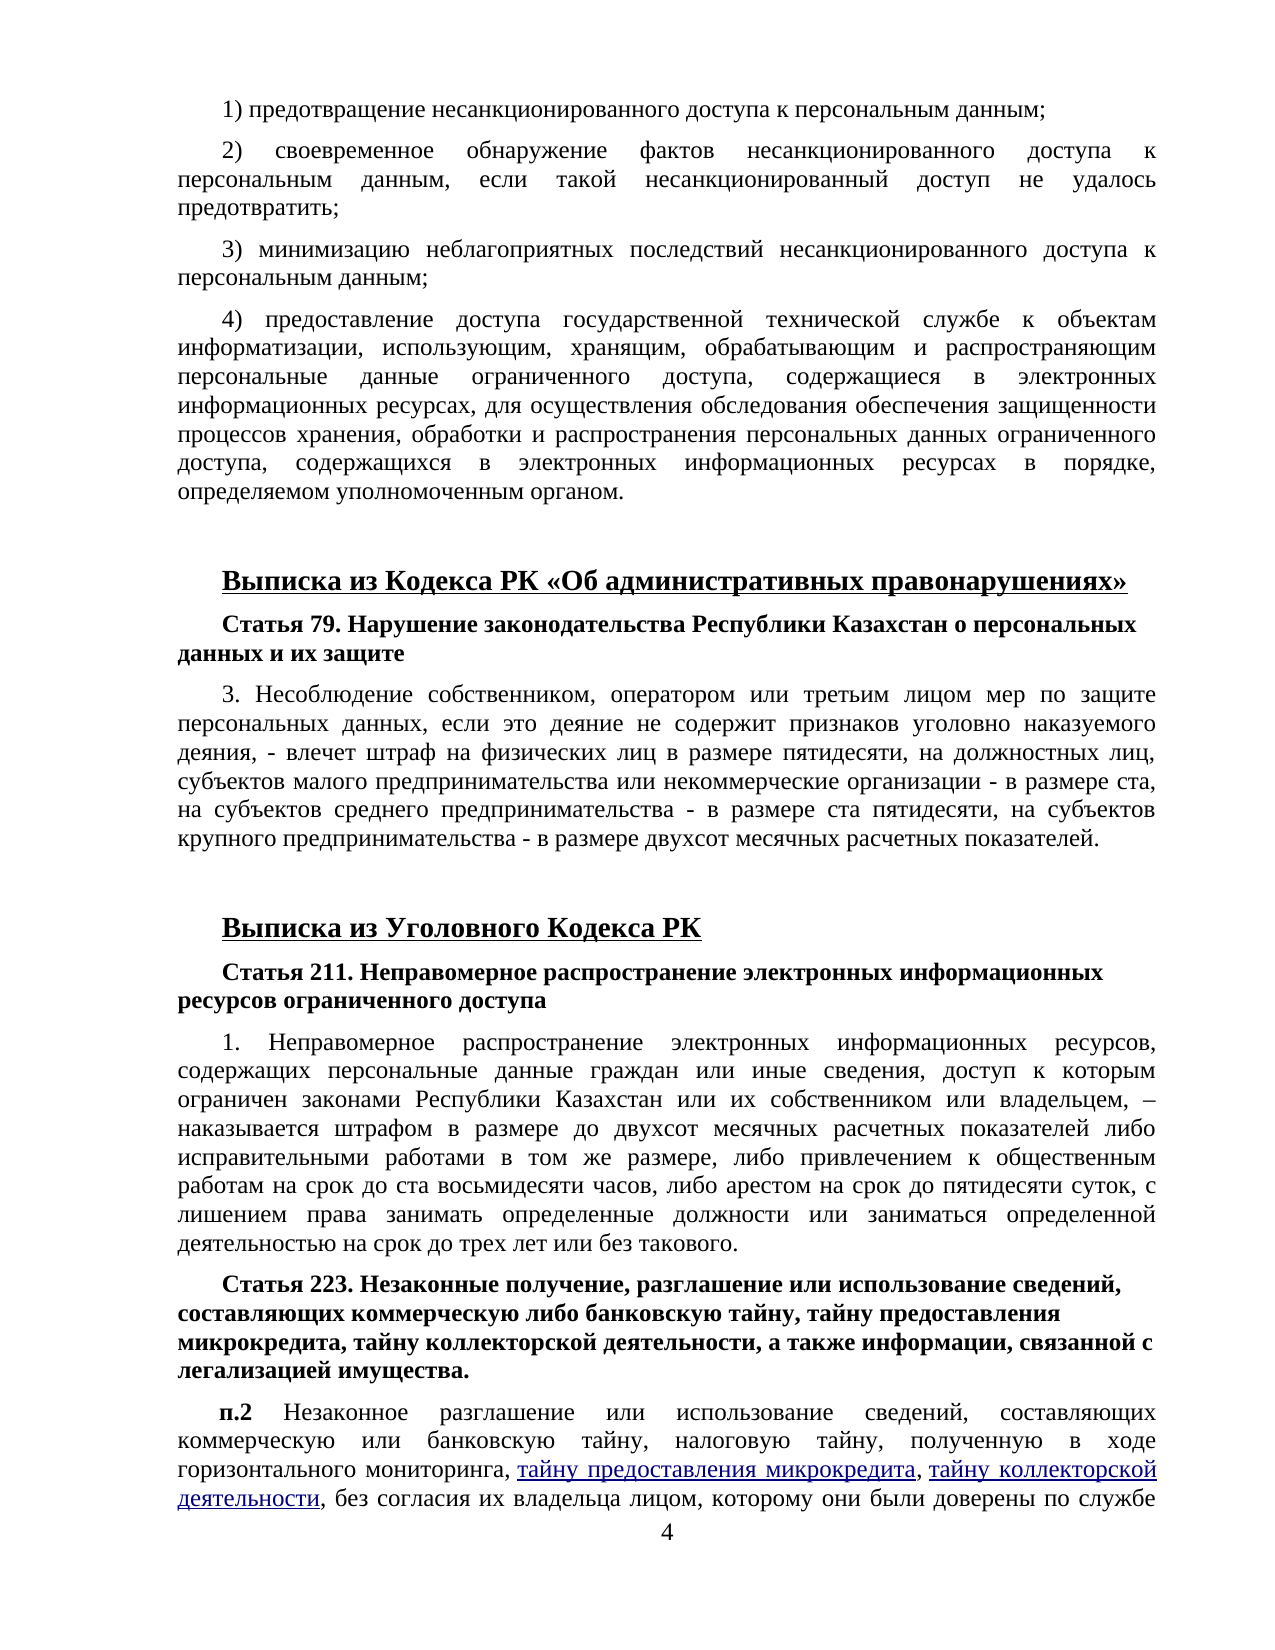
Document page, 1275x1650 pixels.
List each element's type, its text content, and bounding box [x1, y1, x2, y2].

text Статья 223. Незаконные получение, разглашение или использование сведений, составляющих коммерческую либо банковскую тайну, тайну предоставления микрокредита, тайну коллекторской деятельности, а также информации, связанной с легализацией имущества. [177, 1269, 1157, 1384]
text 1) предотвращение несанкционированного доступа к персональным данным; [177, 94, 1157, 122]
text 3. Несоблюдение собственником, оператором или третьим лицом мер по защите персональных данных, если это деяние не содержит признаков уголовно наказуемого деяния, - влечет штраф на физических лиц в размере пятидесяти, на должностных лиц, субъектов малого предпринимательства или некоммерческие организации - в размере ста, на субъектов среднего предпринимательства - в размере ста пятидесяти, на субъектов крупного предпринимательства - в размере двухсот месячных расчетных показателей. [177, 679, 1157, 852]
text Статья 211. Неправомерное распространение электронных информационных ресурсов ограниченного доступа [177, 957, 1157, 1014]
text Статья 79. Нарушение законодательства Республики Казахстан о персональных данных и их защите [177, 609, 1157, 667]
text 3) минимизацию неблагоприятных последствий несанкционированного доступа к персональным данным; [177, 234, 1157, 291]
text 4) предоставление доступа государственной технической службе к объектам информатизации, использующим, хранящим, обрабатывающим и распространяющим персональные данные ограниченного доступа, содержащиеся в электронных информационных ресурсах, для осуществления обследования обеспечения защищенности процессов хранения, обработки и распространения персональных данных ограниченного доступа, содержащихся в электронных информационных ресурсах в порядке, определяемом уполномоченным органом. [177, 304, 1157, 505]
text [177, 1397, 1157, 1512]
text 2) своевременное обнаружение фактов несанкционированного доступа к персональным данным, если такой несанкционированный доступ не удалось предотвратить; [177, 135, 1157, 221]
text Выписка из Уголовного Кодекса РК [177, 911, 1157, 944]
text 1. Неправомерное распространение электронных информационных ресурсов, содержащих персональные данные граждан или иные сведения, доступ к которым ограничен законами Республики Казахстан или их собственником или владельцем, – наказывается штрафом в размере до двухсот месячных расчетных показателей либо исправительными работами в том же размере, либо привлечением к общественным работам на срок до ста восьмидесяти часов, либо арестом на срок до пятидесяти суток, с лишением права занимать определенные должности или заниматься определенной деятельностью на срок до трех лет или без такового. [177, 1027, 1157, 1257]
text Выписка из Кодекса РК «Об административных правонарушениях» [177, 563, 1157, 597]
